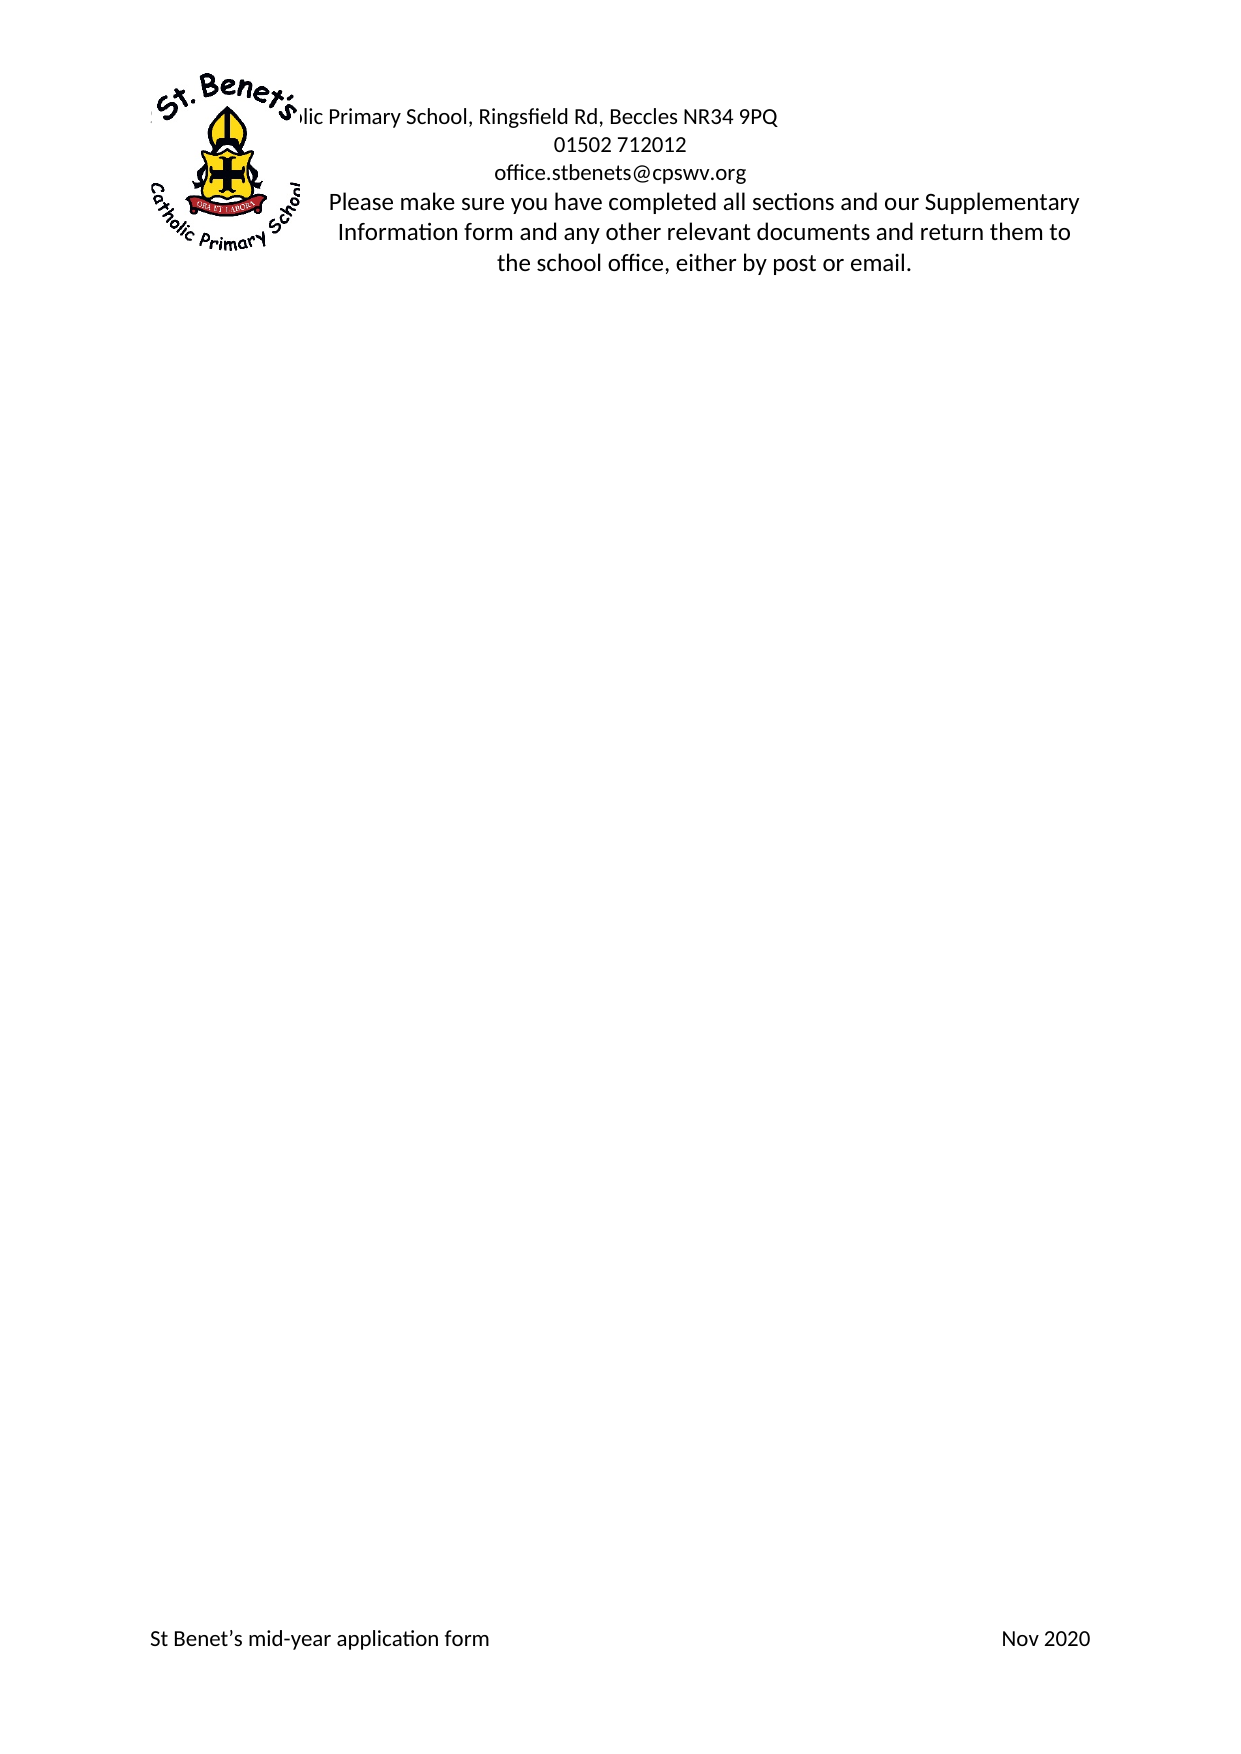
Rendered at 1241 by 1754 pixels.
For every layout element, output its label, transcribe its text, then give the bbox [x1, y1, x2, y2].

picture [150, 73, 300, 249]
text Please make sure you have completed all sections and our Supplementary Information form and any other relevant documents and return them to the school office, either by post or email. [150, 186, 1090, 277]
